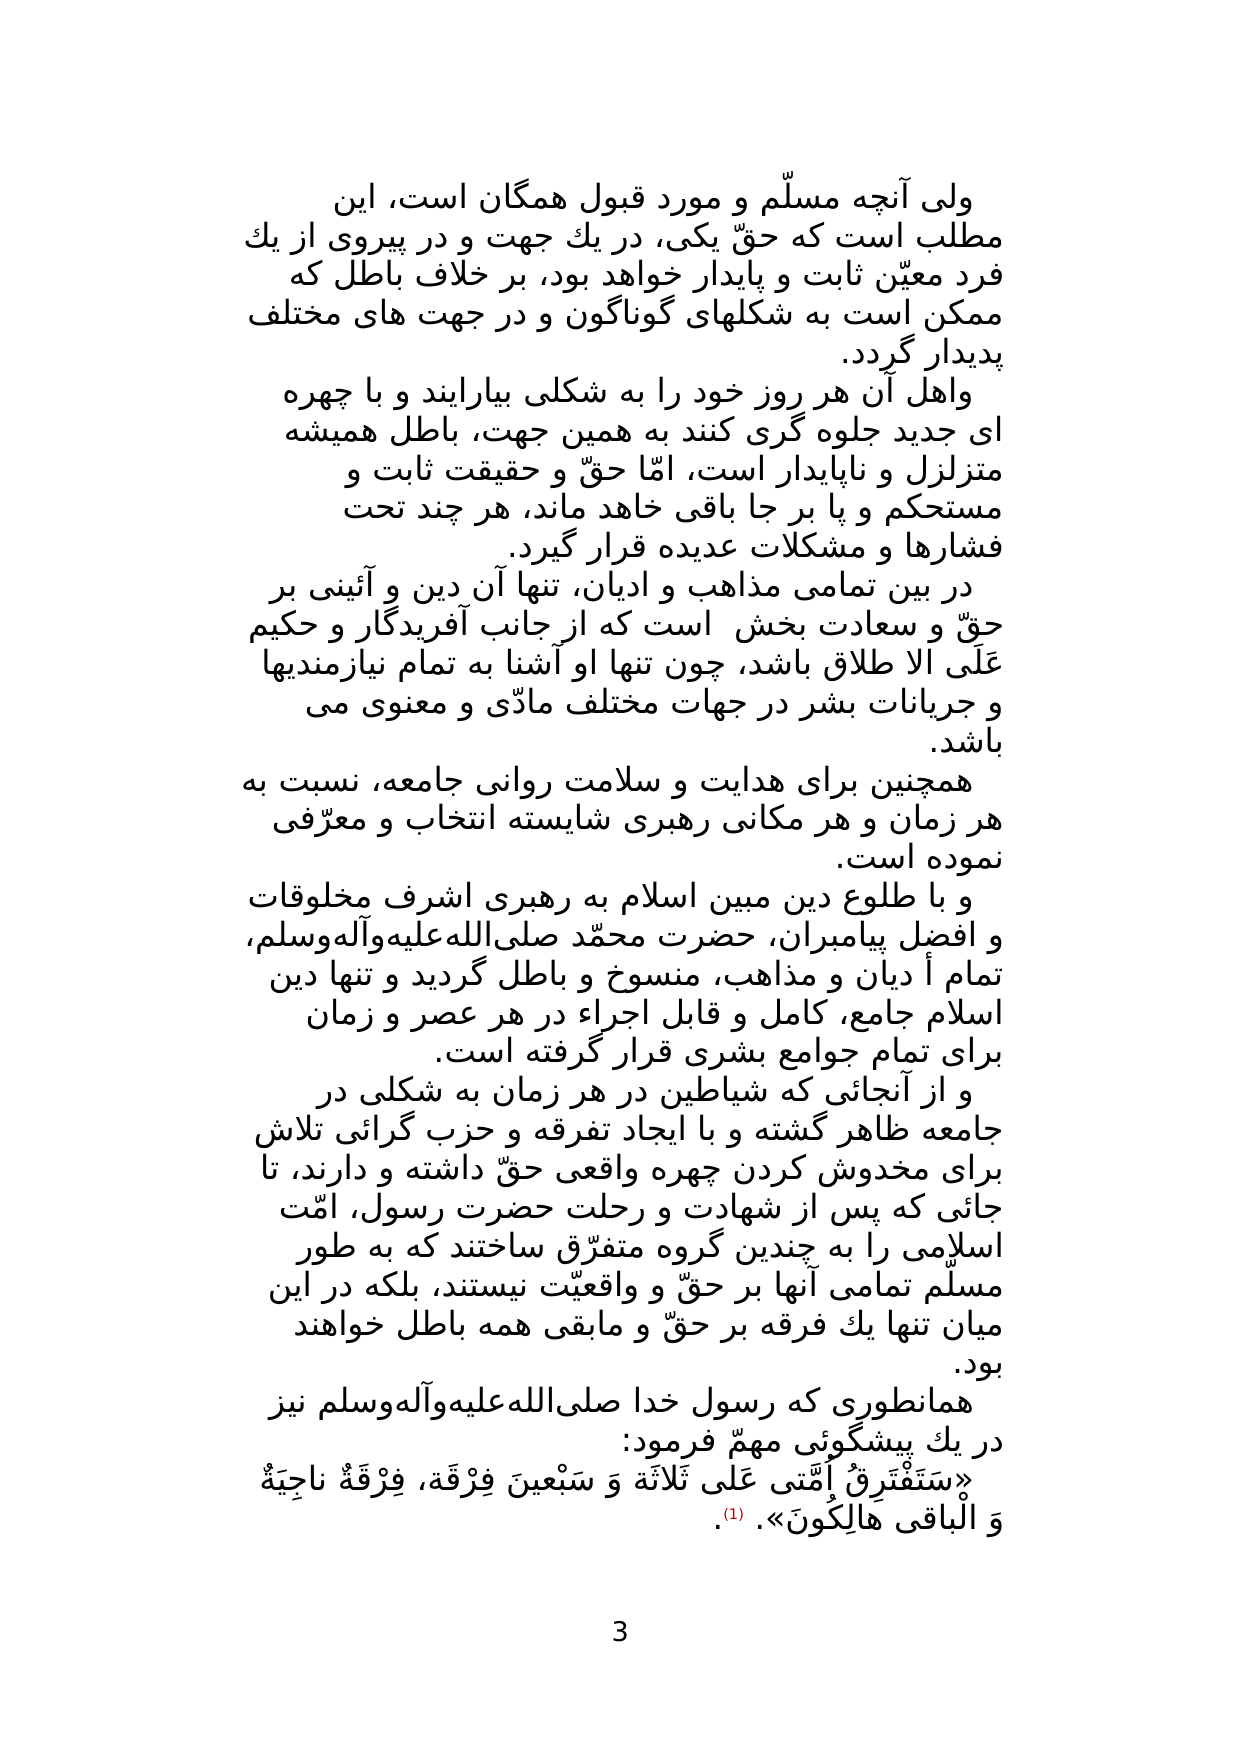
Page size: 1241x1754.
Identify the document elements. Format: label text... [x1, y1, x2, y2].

text و از آنجائى كه شياطين در هر زمان به شكلى در جامعه ظاهر گشته و با ايجاد تفرقه و حزب گرائى تلاش براى مخدوش كردن چهره واقعى حقّ داشته و دارند، تا جائى كه پس از شهادت و رحلت حضرت رسول، امّت اسلامى را به چندين گروه متفرّق ساختند كه به طور مسلّم تمامى آنها بر حقّ و واقعيّت نيستند، بلكه در اين ميان تنها يك فرقه بر حقّ و مابقى همه باطل خواهند بود. [236, 1071, 1004, 1382]
text در بين تمامى مذاهب و اديان، تنها آن دين و آئينى بر حقّ و سعادت بخش ‍ است كه از جانب آفريدگار و حكيم عَلَى الا طلاق باشد، چون تنها او آشنا به تمام نيازمنديها و جريانات بشر در جهات مختلف مادّى و معنوى مى باشد. [236, 566, 1004, 760]
text همچنين براى هدايت و سلامت روانى جامعه، نسبت به هر زمان و هر مكانى رهبرى شايسته انتخاب و معرّفى نموده است. [236, 760, 1004, 877]
text همانطورى كه رسول خدا صلى‌الله‌عليه‌وآله‌وسلم نيز در يك پيشگوئى مهمّ فرمود: [236, 1382, 1004, 1459]
text «سَتَفْتَرِقُ اُمَّتى عَلى ثَلاثَة وَ سَبْعينَ فِرْقَة، فِرْقَةٌ ناجِيَةٌ وَ الْباقى هالِكُونَ». (1). [236, 1459, 1004, 1537]
text و با طلوع دين مبين اسلام به رهبرى اشرف مخلوقات و افضل پيامبران، حضرت محمّد صلى‌الله‌عليه‌وآله‌وسلم، تمام أ ديان و مذاهب، منسوخ و باطل گرديد و تنها دين اسلام جامع، كامل و قابل اجراء در هر عصر و زمان براى تمام جوامع بشرى قرار گرفته است. [236, 877, 1004, 1071]
text واهل آن هر روز خود را به شكلى بيارايند و با چهره اى جديد جلوه گرى كنند به همين جهت، باطل هميشه متزلزل و ناپايدار است، امّا حقّ و حقيقت ثابت و مستحكم و پا بر جا باقى خاهد ماند، هر چند تحت فشارها و مشكلات عديده قرار گيرد. [236, 371, 1004, 566]
text ولى آنچه مسلّم و مورد قبول همگان است، اين مطلب است كه حقّ يكى، در يك جهت و در پيروى از يك فرد معيّن ثابت و پايدار خواهد بود، بر خلاف باطل كه ممكن است به شكلهاى گوناگون و در جهت هاى مختلف پديدار گردد. [236, 177, 1004, 371]
